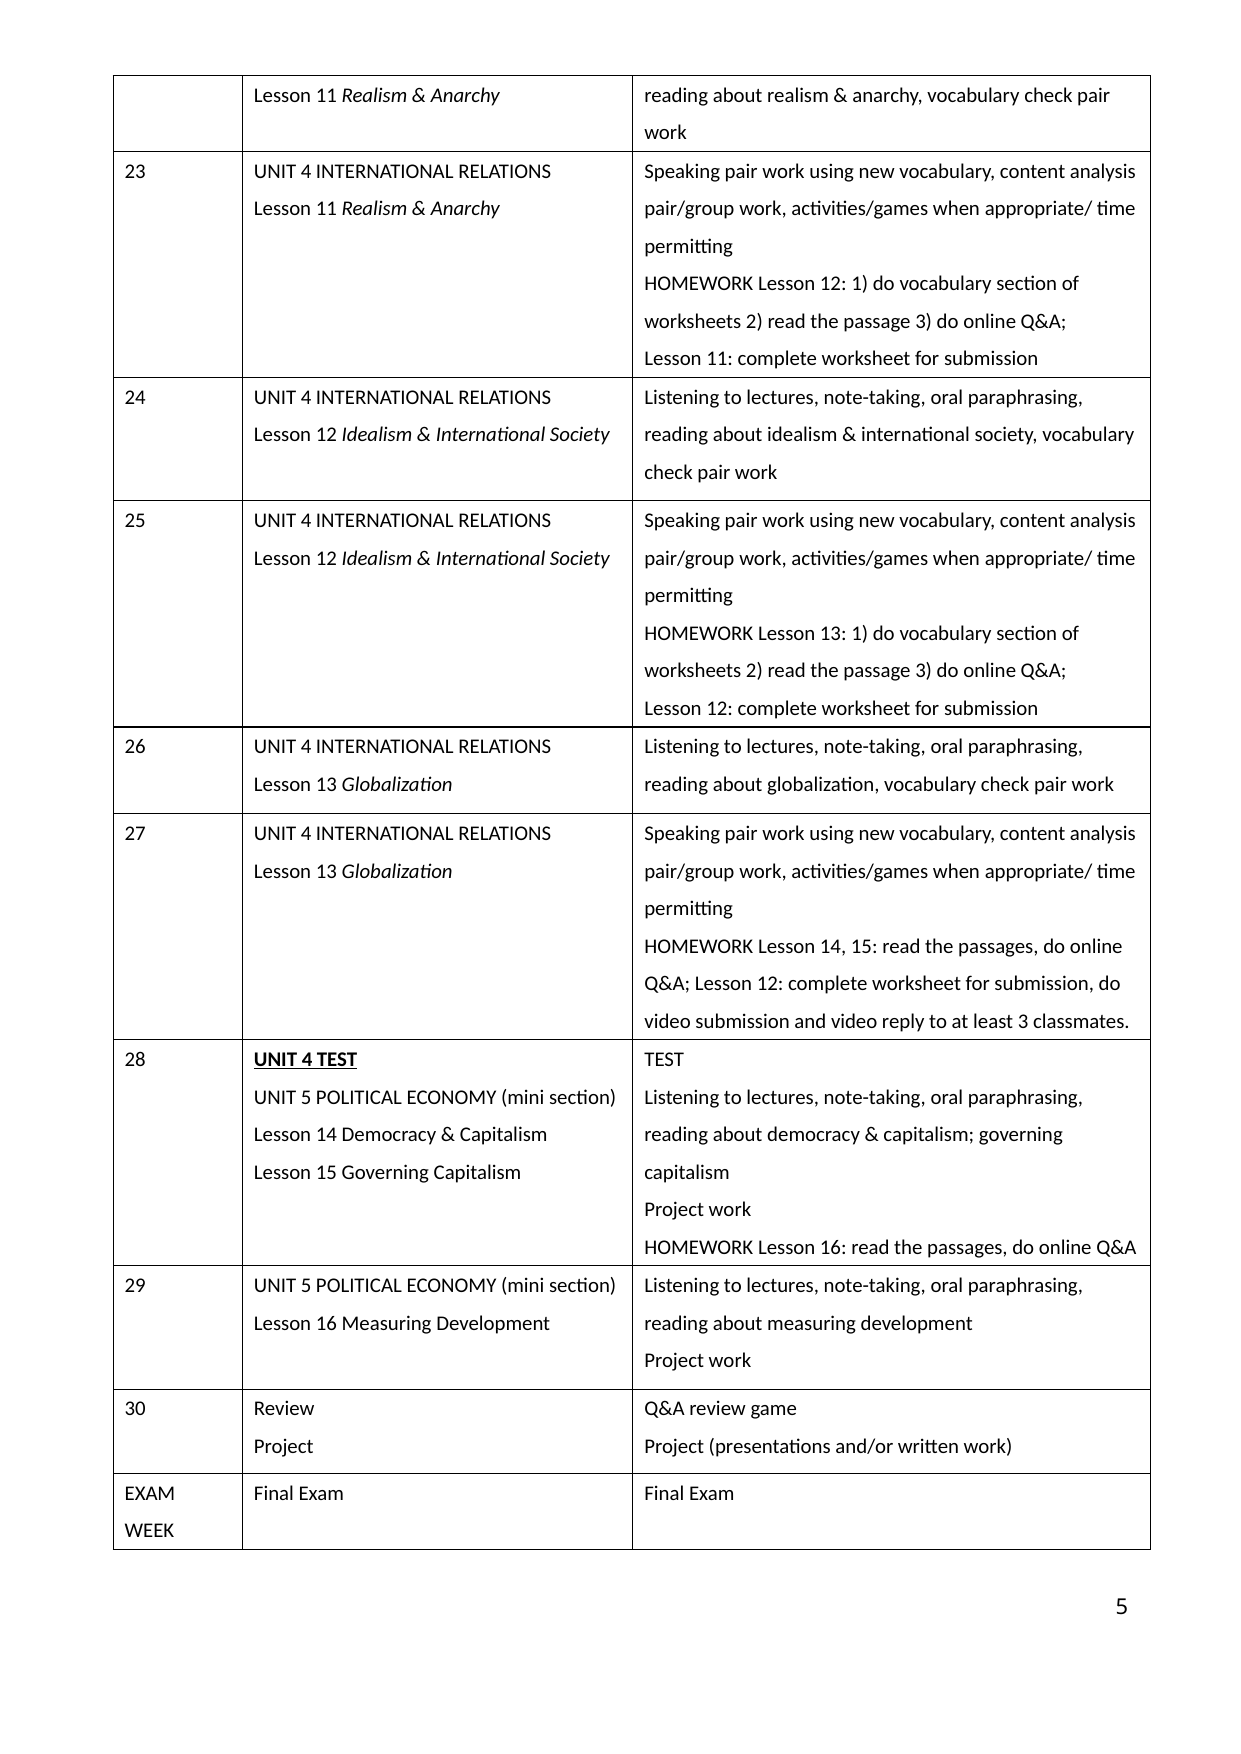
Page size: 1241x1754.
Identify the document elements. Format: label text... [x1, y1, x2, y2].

table_cell UNIT 4 INTERNATIONAL RELATIONS Lesson 13 Globalization [243, 728, 632, 813]
table_cell 30 [114, 1390, 242, 1473]
table_cell Speaking pair work using new vocabulary, content analysis pair/group work, activities/games when appropriate/ time permitting HOMEWORK Lesson 13: 1) do vocabulary section of worksheets 2) read the passage 3) do online Q&A; Lesson 12: complete worksheet for submission [633, 501, 1150, 726]
table_cell UNIT 5 POLITICAL ECONOMY (mini section) Lesson 16 Measuring Development [243, 1266, 632, 1388]
table_cell Speaking pair work using new vocabulary, content analysis pair/group work, activities/games when appropriate/ time permitting HOMEWORK Lesson 14, 15: read the passages, do online Q&A; Lesson 12: complete worksheet for submission, do video submission and video reply to at least 3 classmates. [633, 814, 1150, 1039]
table_cell Final Exam [633, 1474, 1150, 1549]
table_cell Listening to lectures, note-taking, oral paraphrasing, reading about globalization, vocabulary check pair work [633, 728, 1150, 813]
table_cell 28 [114, 1040, 242, 1265]
table_cell 22 [114, 76, 242, 151]
table_cell UNIT 4 TEST UNIT 5 POLITICAL ECONOMY (mini section) Lesson 14 Democracy & Capitalism Lesson 15 Governing Capitalism [243, 1040, 632, 1265]
table_cell 27 [114, 814, 242, 1039]
table_cell Final Exam [243, 1474, 632, 1549]
table_cell 26 [114, 728, 242, 813]
table_cell UNIT 4 INTERNATIONAL RELATIONS Lesson 12 Idealism & International Society [243, 378, 632, 500]
table_cell 25 [114, 501, 242, 726]
table_cell Listening to lectures, note-taking, oral paraphrasing, reading about measuring development Project work [633, 1266, 1150, 1388]
table_cell EXAM WEEK [114, 1474, 242, 1549]
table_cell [633, 76, 1150, 151]
table_cell TEST Listening to lectures, note-taking, oral paraphrasing, reading about democracy & capitalism; governing capitalism Project work HOMEWORK Lesson 16: read the passages, do online Q&A [633, 1040, 1150, 1265]
table_cell Listening to lectures, note-taking, oral paraphrasing, reading about idealism & international society, vocabulary check pair work [633, 378, 1150, 500]
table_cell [243, 76, 632, 151]
table_cell UNIT 4 INTERNATIONAL RELATIONS Lesson 12 Idealism & International Society [243, 501, 632, 726]
table_cell Speaking pair work using new vocabulary, content analysis pair/group work, activities/games when appropriate/ time permitting HOMEWORK Lesson 12: 1) do vocabulary section of worksheets 2) read the passage 3) do online Q&A; Lesson 11: complete worksheet for submission [633, 152, 1150, 377]
table_cell 29 [114, 1266, 242, 1388]
table_cell UNIT 4 INTERNATIONAL RELATIONS Lesson 11 Realism & Anarchy [243, 152, 632, 377]
table_cell Q&A review game Project (presentations and/or written work) [633, 1390, 1150, 1473]
table_cell 23 [114, 152, 242, 377]
table_cell 24 [114, 378, 242, 500]
table_cell Review Project [243, 1390, 632, 1473]
table_cell UNIT 4 INTERNATIONAL RELATIONS Lesson 13 Globalization [243, 814, 632, 1039]
